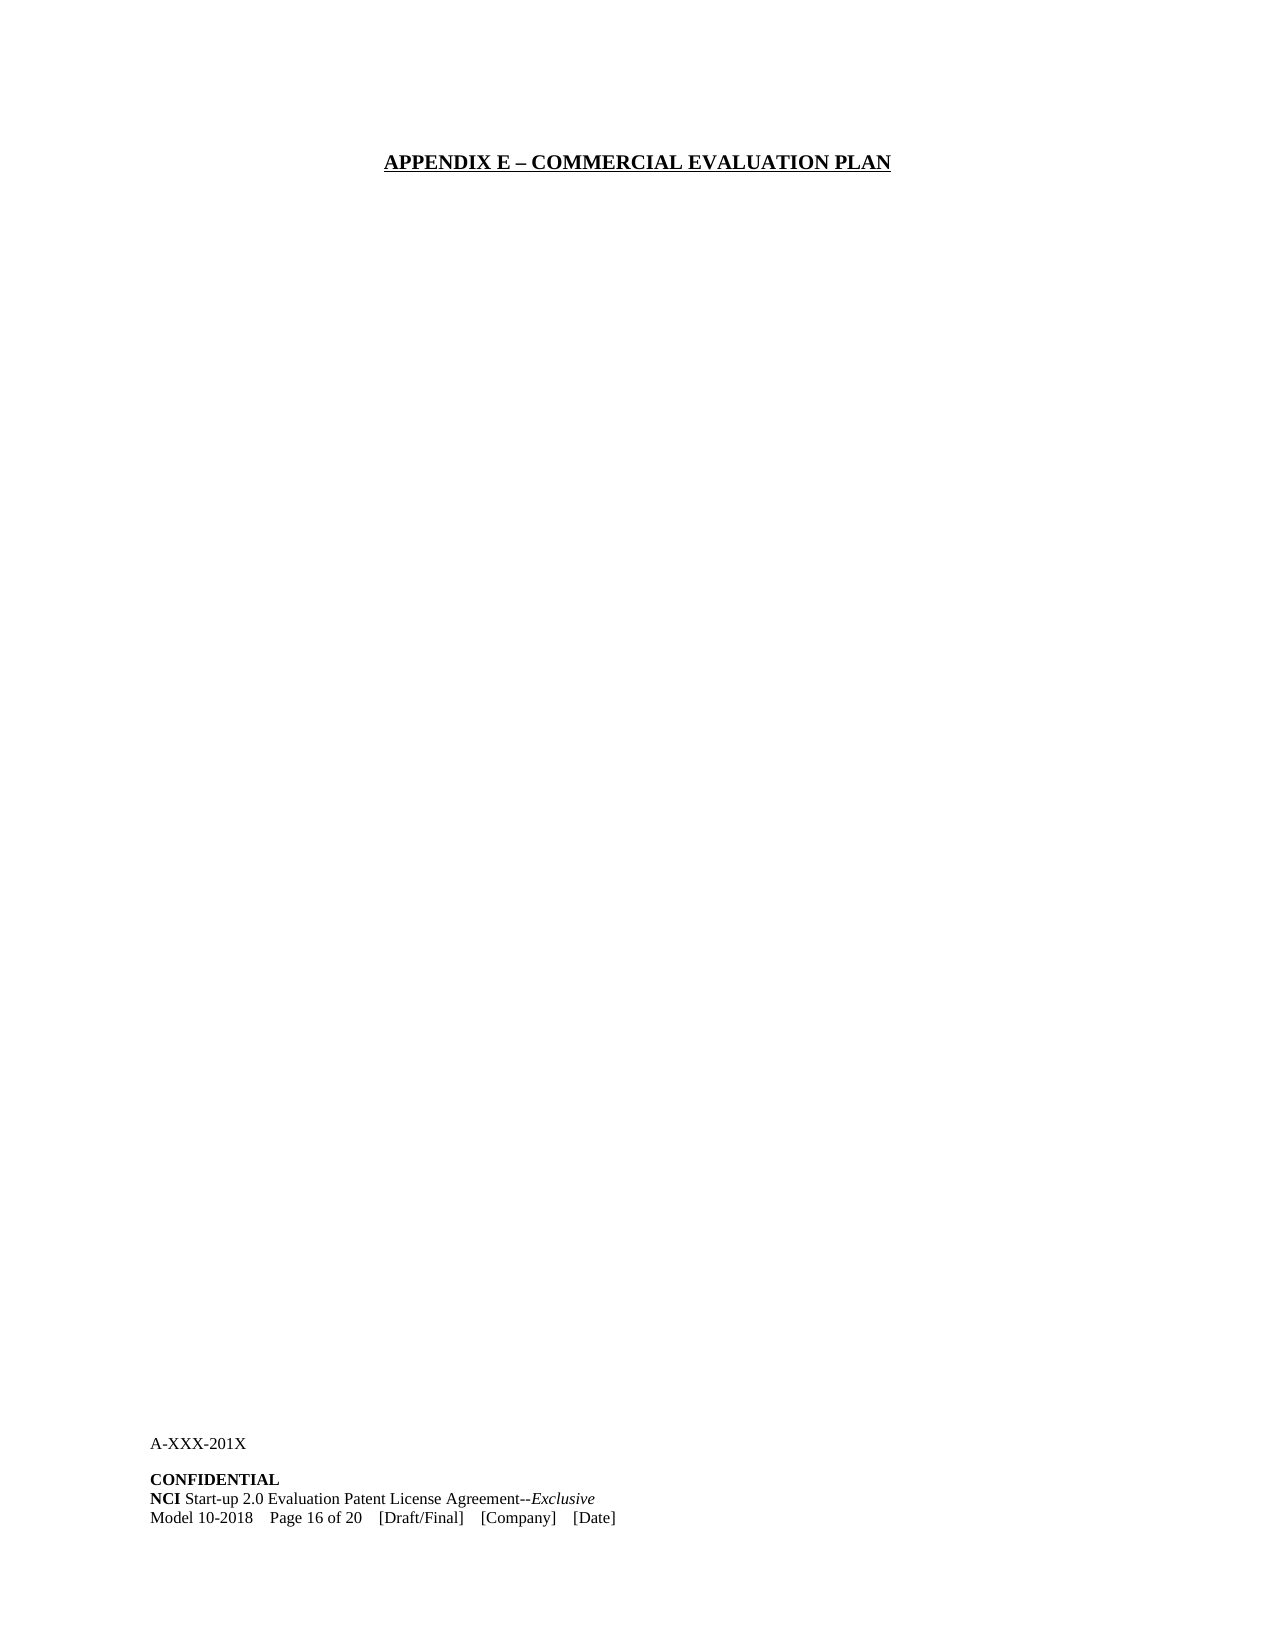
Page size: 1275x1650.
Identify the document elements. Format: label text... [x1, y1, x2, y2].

title APPENDIX E – Commercial EVALUATION Plan [150, 150, 1125, 174]
